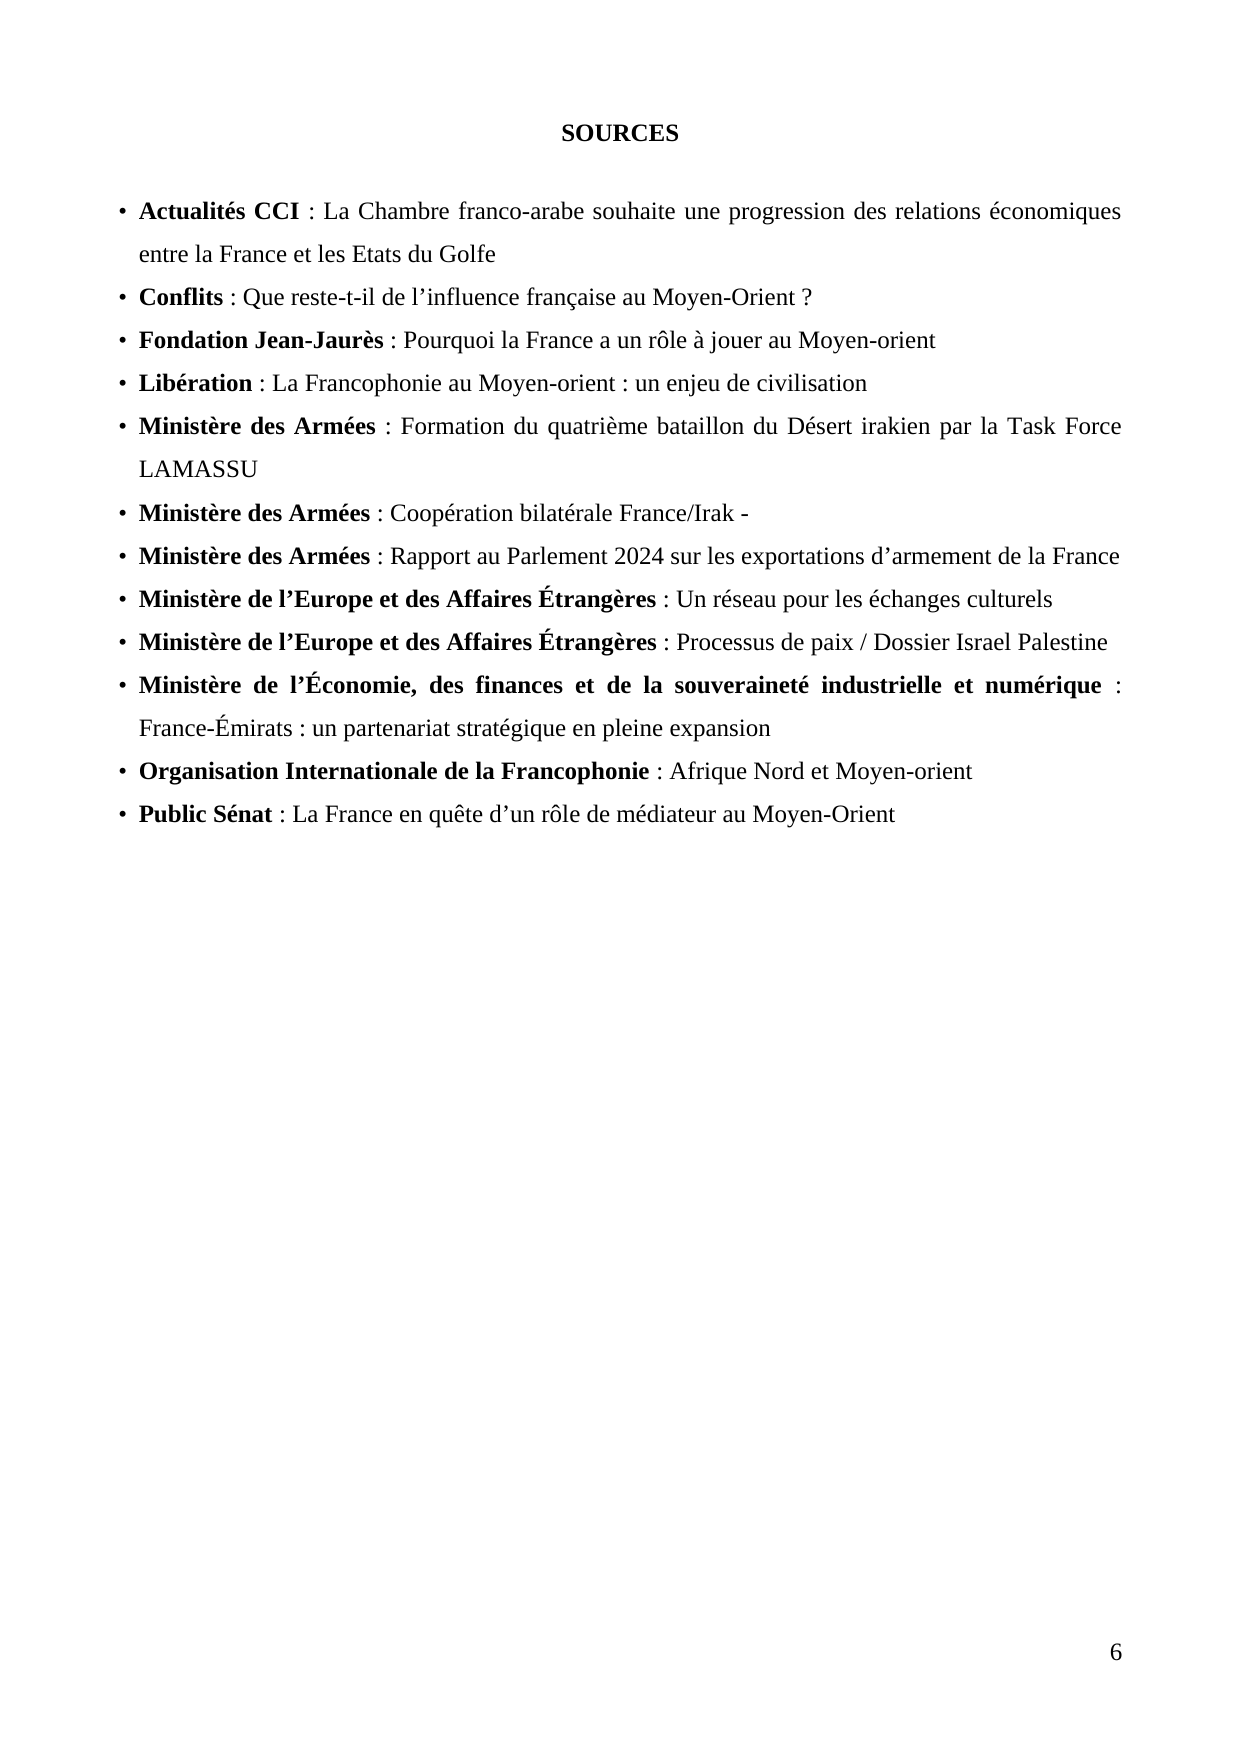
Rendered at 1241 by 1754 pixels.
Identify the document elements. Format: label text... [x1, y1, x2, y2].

list Organisation Internationale de la Francophonie : Afrique Nord et Moyen-orient [118, 756, 1122, 785]
list Ministère de l’Europe et des Affaires Étrangères : Processus de paix / Dossier Israel Palestine [118, 627, 1122, 656]
list Libération : La Francophonie au Moyen-orient : un enjeu de civilisation [118, 368, 1122, 397]
list Ministère des Armées : Formation du quatrième bataillon du Désert irakien par la Task Force LAMASSU [118, 411, 1122, 483]
list Ministère de l’Économie, des finances et de la souveraineté industrielle et numérique : France-Émirats : un partenariat stratégique en pleine expansion [118, 670, 1122, 742]
text SOURCES [118, 118, 1122, 147]
list Ministère des Armées : Rapport au Parlement 2024 sur les exportations d’armement de la France [118, 541, 1122, 569]
list Public Sénat : La France en quête d’un rôle de médiateur au Moyen-Orient [118, 799, 1122, 828]
list Ministère des Armées : Coopération bilatérale France/Irak - [118, 498, 1122, 526]
list Fondation Jean-Jaurès : Pourquoi la France a un rôle à jouer au Moyen-orient [118, 325, 1122, 354]
list Conflits : Que reste-t-il de l’influence française au Moyen-Orient ? [118, 282, 1122, 311]
list Actualités CCI : La Chambre franco-arabe souhaite une progression des relations économiques entre la France et les Etats du Golfe [118, 196, 1122, 268]
list Ministère de l’Europe et des Affaires Étrangères : Un réseau pour les échanges culturels [118, 584, 1122, 613]
